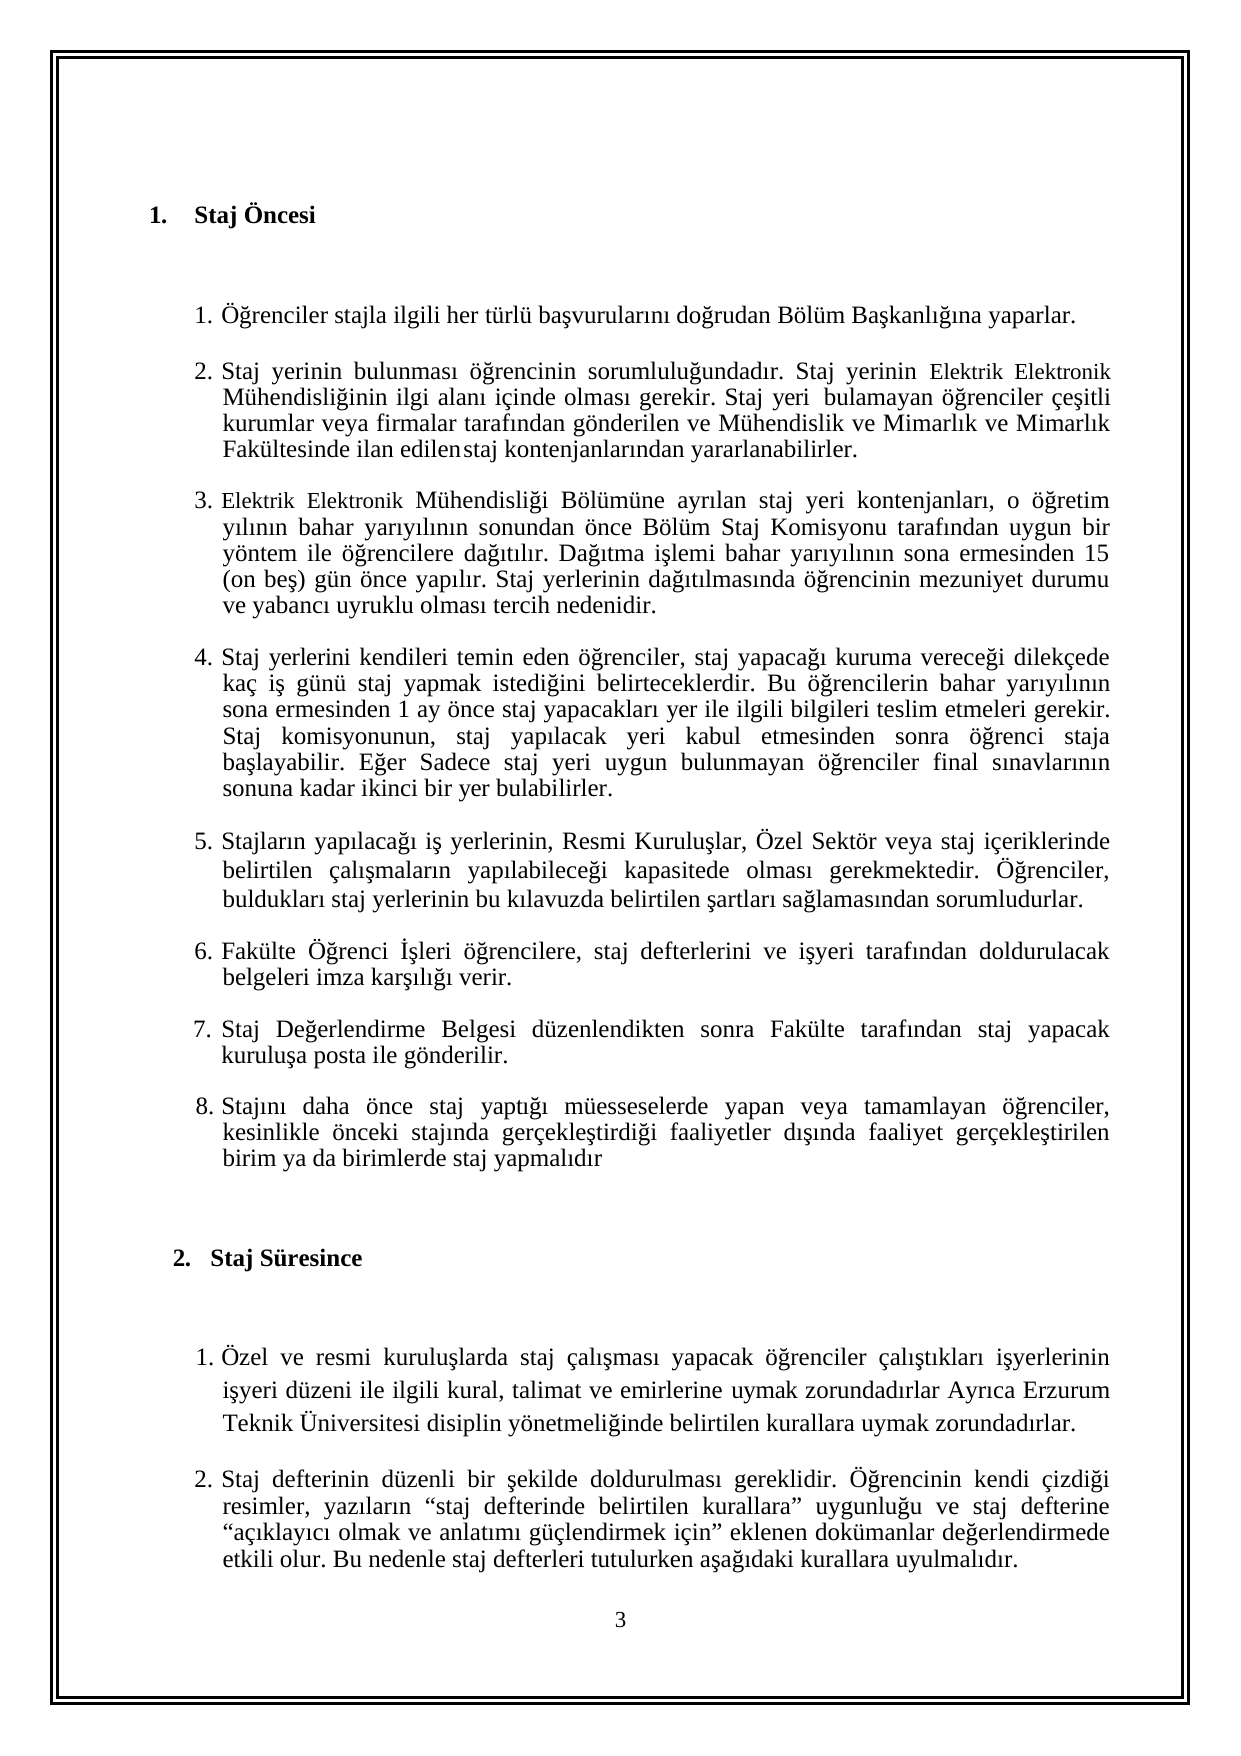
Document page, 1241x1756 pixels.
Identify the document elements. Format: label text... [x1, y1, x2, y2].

list Öğrenciler stajla ilgili her türlü başvurularını doğrudan Bölüm Başkanlığına yaparlar. [194, 300, 1121, 328]
subtitle Staj Öncesi [149, 200, 1121, 229]
subtitle Staj Süresince [173, 1243, 1121, 1272]
list Fakülte Öğrenci İşleri öğrencilere, staj defterlerini ve işyeri tarafından doldurulacak belgeleri imza karşılığı verir. [194, 938, 1110, 991]
list Stajını daha önce staj yaptığı müesseselerde yapan veya tamamlayan öğrenciler, kesinlikle önceki stajında gerçekleştirdiği faaliyetler dışında faaliyet gerçekleştirilen birim ya da birimlerde staj yapmalıdır [195, 1093, 1111, 1172]
list Staj yerinin bulunması öğrencinin sorumluluğundadır. Staj yerinin Elektrik Elektronik Mühendisliğinin ilgi alanı içinde olması gerekir. Staj yeri bulamayan öğrenciler çeşitli kurumlar veya firmalar tarafından gönderilen ve Mühendislik ve Mimarlık ve Mimarlık Fakültesinde ilan edilen staj kontenjanlarından yararlanabilirler. [194, 358, 1111, 463]
list Özel ve resmi kuruluşlarda staj çalışması yapacak öğrenciler çalıştıkları işyerlerinin işyeri düzeni ile ilgili kural, talimat ve emirlerine uymak zorundadırlar Ayrıca Erzurum Teknik Üniversitesi disiplin yönetmeliğinde belirtilen kurallara uymak zorundadırlar. [195, 1342, 1111, 1437]
list Elektrik Elektronik Mühendisliği Bölümüne ayrılan staj yeri kontenjanları, o öğretim yılının bahar yarıyılının sonundan önce Bölüm Staj Komisyonu tarafından uygun bir yöntem ile öğrencilere dağıtılır. Dağıtma işlemi bahar yarıyılının sona ermesinden 15 (on beş) gün önce yapılır. Staj yerlerinin dağıtılmasında öğrencinin mezuniyet durumu ve yabancı uyruklu olması tercih nedenidir. [194, 488, 1111, 619]
list Staj yerlerini kendileri temin eden öğrenciler, staj yapacağı kuruma vereceği dilekçede kaç iş günü staj yapmak istediğini belirteceklerdir. Bu öğrencilerin bahar yarıyılının sona ermesinden 1 ay önce staj yapacakları yer ile ilgili bilgileri teslim etmeleri gerekir. Staj komisyonunun, staj yapılacak yeri kabul etmesinden sonra öğrenci staja başlayabilir. Eğer Sadece staj yeri uygun bulunmayan öğrenciler final sınavlarının sonuna kadar ikinci bir yer bulabilirler. [194, 644, 1111, 802]
list Stajların yapılacağı iş yerlerinin, Resmi Kuruluşlar, Özel Sektör veya staj içeriklerinde belirtilen çalışmaların yapılabileceği kapasitede olması gerekmektedir. Öğrenciler, buldukları staj yerlerinin bu kılavuzda belirtilen şartları sağlamasından sorumludurlar. [194, 826, 1110, 912]
list Staj defterinin düzenli bir şekilde doldurulması gereklidir. Öğrencinin kendi çizdiği resimler, yazıların “staj defterinde belirtilen kurallara” uygunluğu ve staj defterine “açıklayıcı olmak ve anlatımı güçlendirmek için” eklenen dokümanlar değerlendirmede etkili olur. Bu nedenle staj defterleri tutulurken aşağıdaki kurallara uyulmalıdır. [194, 1467, 1111, 1573]
list Staj Değerlendirme Belgesi düzenlendikten sonra Fakülte tarafından staj yapacak kuruluşa posta ile gönderilir. [193, 1016, 1110, 1068]
